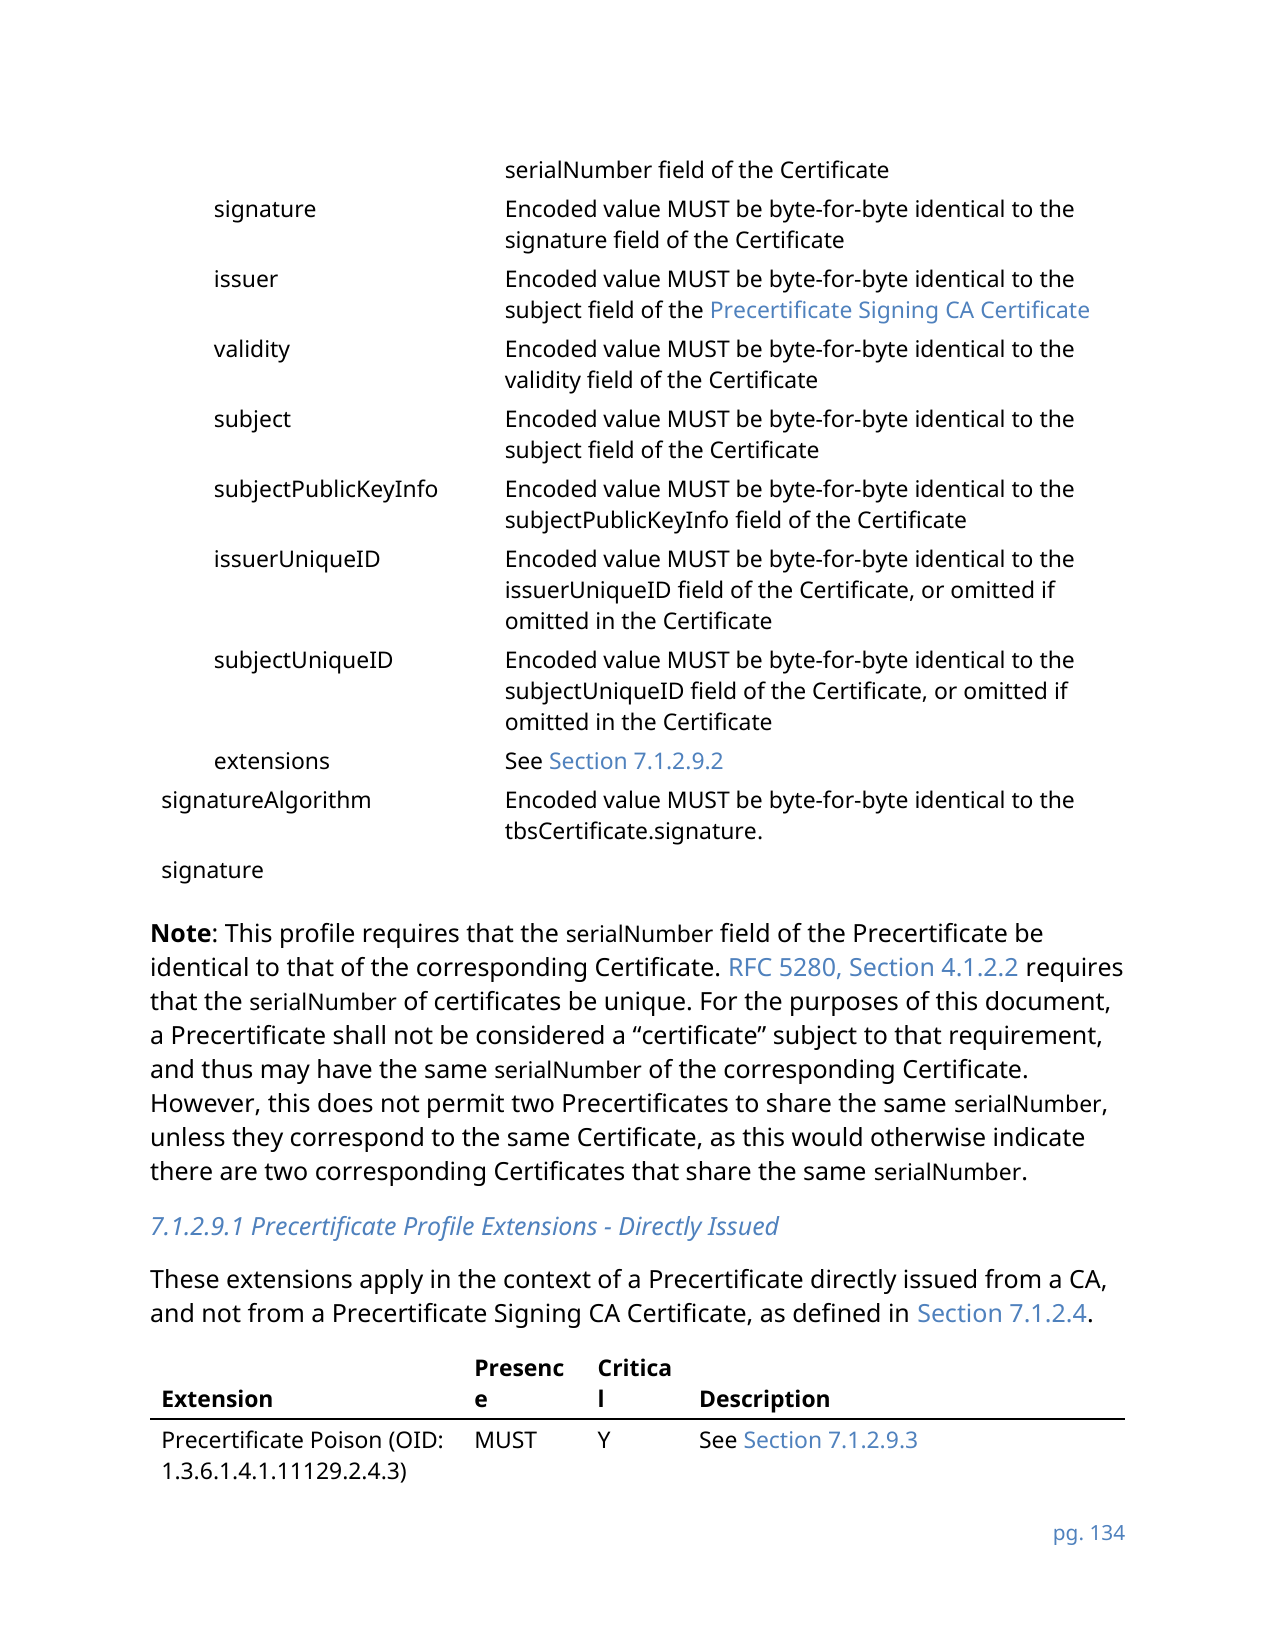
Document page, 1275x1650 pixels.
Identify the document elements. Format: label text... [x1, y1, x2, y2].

text These extensions apply in the context of a Precertificate directly issued from a CA, and not from a Precertificate Signing CA Certificate, as defined in Section 7.1.2.4. [150, 1261, 1125, 1329]
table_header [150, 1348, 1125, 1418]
subtitle 7.1.2.9.1 Precertificate Profile Extensions - Directly Issued [150, 1209, 1125, 1243]
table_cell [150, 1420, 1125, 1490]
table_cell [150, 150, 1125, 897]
text Note: This profile requires that the serialNumber field of the Precertificate be identical to that of the corresponding Certificate. RFC 5280, Section 4.1.2.2 requires that the serialNumber of certificates be unique. For the purposes of this document, a Precertificate shall not be considered a “certificate” subject to that requirement, and thus may have the same serialNumber of the corresponding Certificate. However, this does not permit two Precertificates to share the same serialNumber, unless they correspond to the same Certificate, as this would otherwise indicate there are two corresponding Certificates that share the same serialNumber. [150, 915, 1125, 1188]
